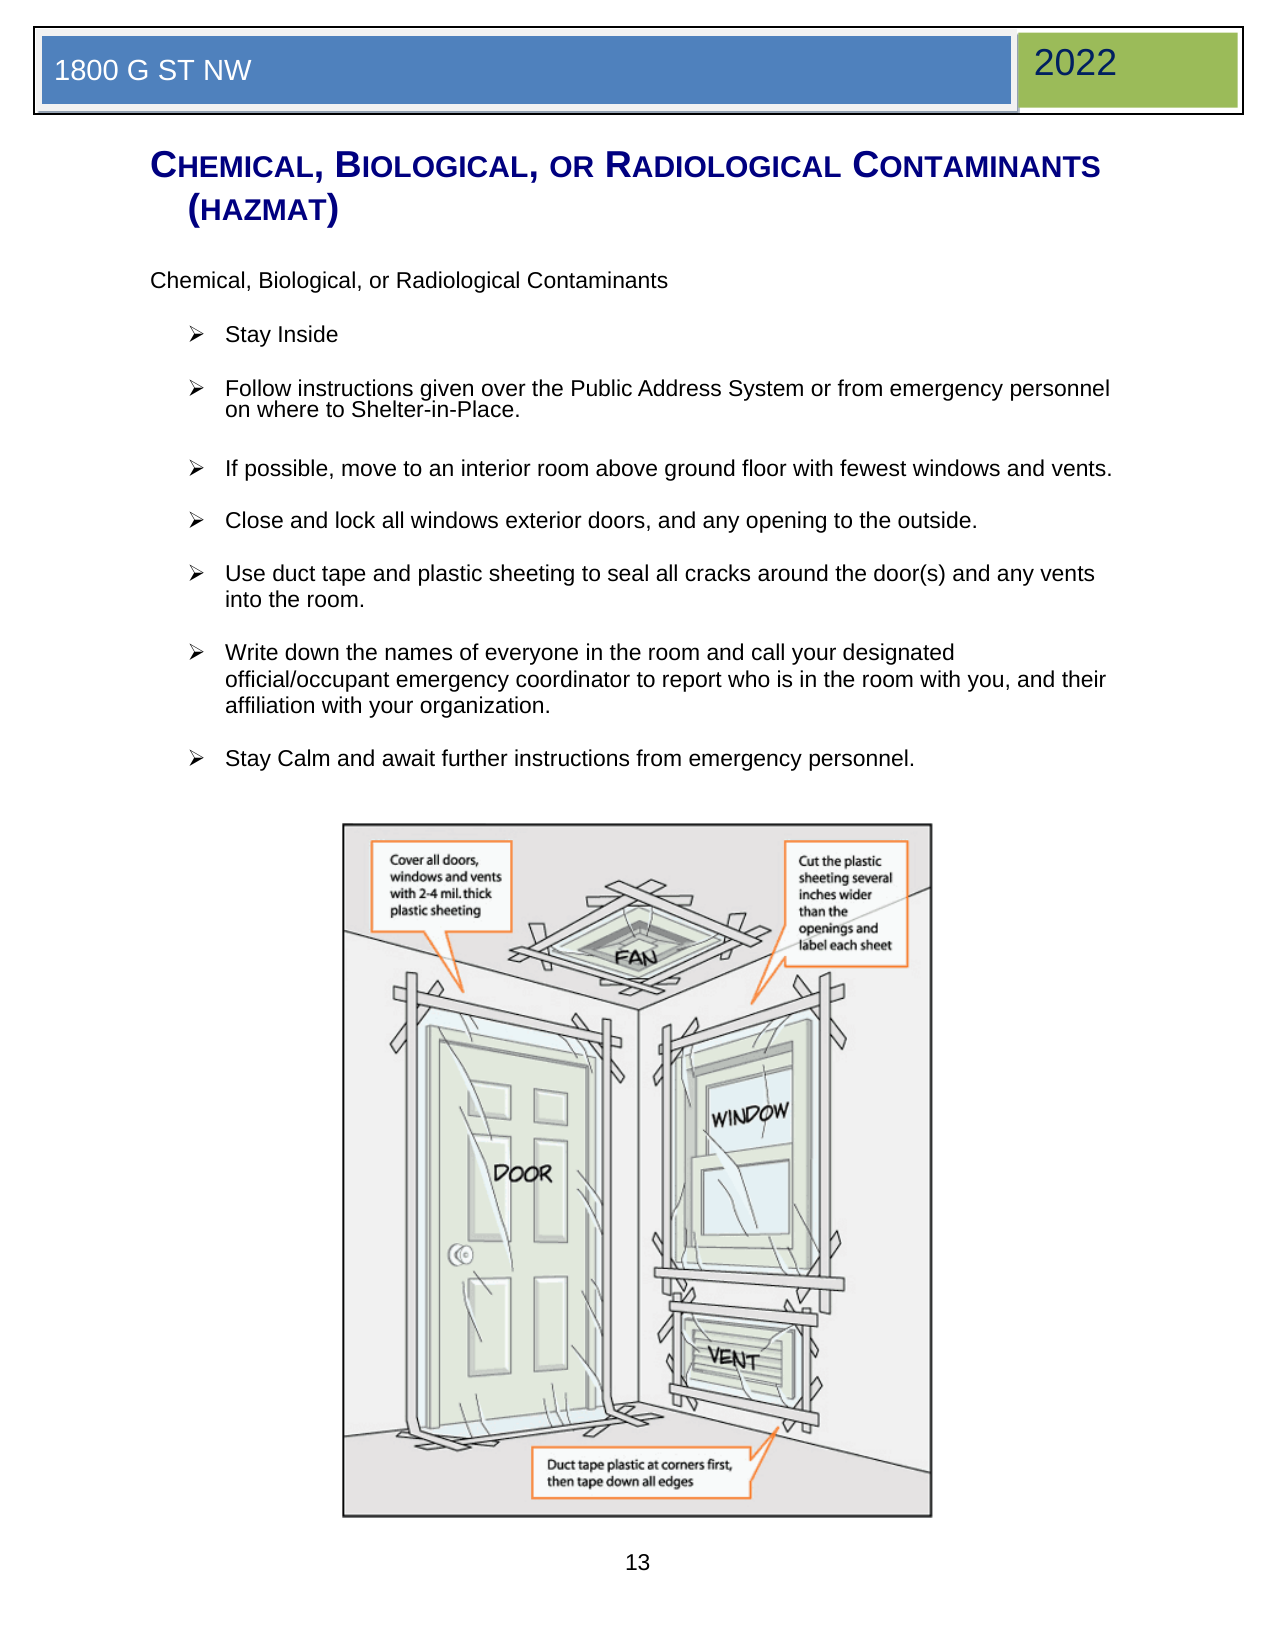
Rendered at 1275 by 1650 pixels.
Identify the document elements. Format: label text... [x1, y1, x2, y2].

list Stay Calm and await further instructions from emergency personnel. [187, 744, 1125, 771]
list Stay Inside [187, 326, 1125, 347]
list Use duct tape and plastic sheeting to seal all cracks around the door(s) and any vents into the room. [187, 560, 1125, 613]
list Write down the names of everyone in the room and call your designated official/occupant emergency coordinator to report who is in the room with you, and their affiliation with your organization. [187, 639, 1125, 718]
text Chemical, Biological, or Radiological Contaminants (hazmat) [150, 142, 1125, 228]
list Close and lock all windows exterior doors, and any opening to the outside. [187, 507, 1125, 534]
text Chemical, Biological, or Radiological Contaminants [150, 271, 1125, 292]
list If possible, move to an interior room above ground floor with fewest windows and vents. [187, 455, 1125, 481]
list Follow instructions given over the Public Address System or from emergency personnel on where to Shelter-in-Place. [187, 380, 1125, 422]
picture [342, 823, 933, 1518]
